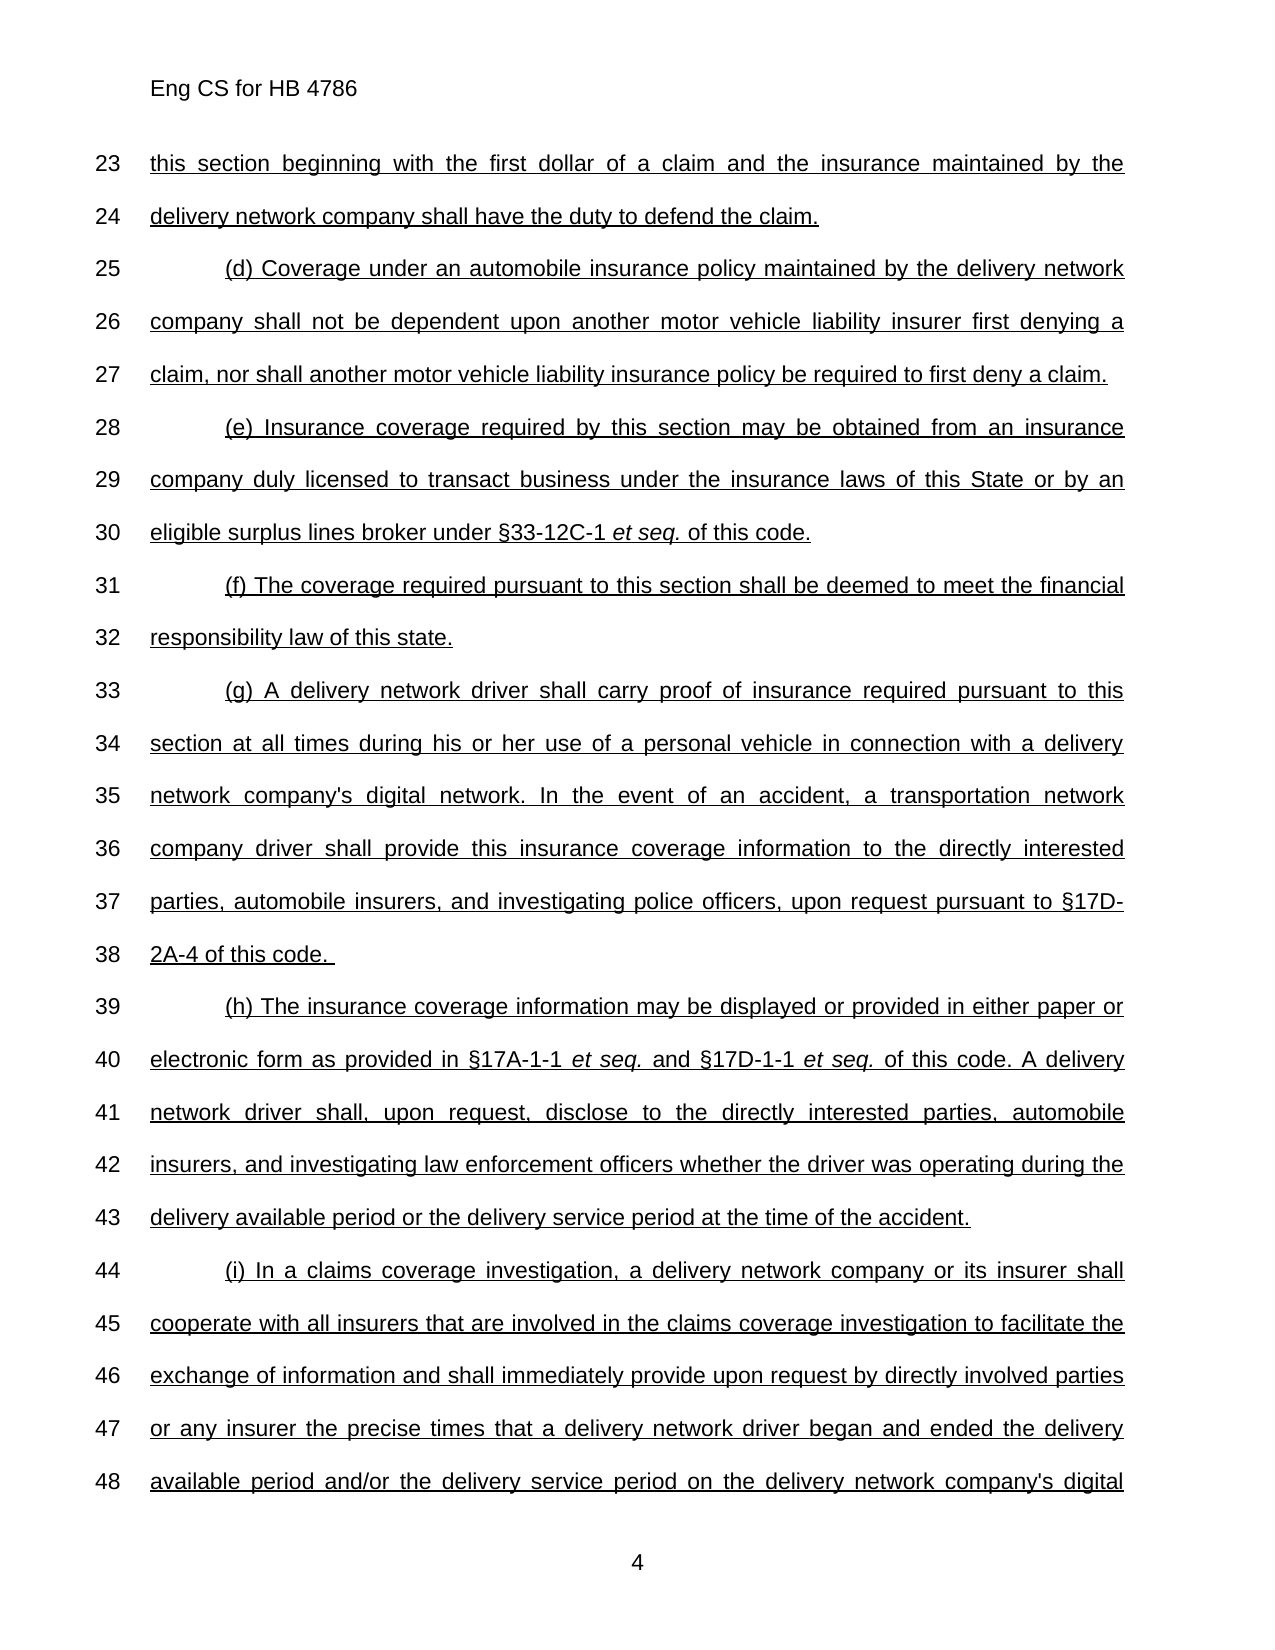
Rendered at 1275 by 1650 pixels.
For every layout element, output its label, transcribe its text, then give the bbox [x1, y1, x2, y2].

text (g) A delivery network driver shall carry proof of insurance required pursuant to this section at all times during his or her use of a personal vehicle in connection with a delivery network company's digital network. In the event of an accident, a transportation network company driver shall provide this insurance coverage information to the directly interested parties, automobile insurers, and investigating police officers, upon request pursuant to §17D-2A-4 of this code. [150, 859, 1125, 967]
text (h) The insurance coverage information may be displayed or provided in either paper or electronic form as provided in §17A-1-1 et seq. and §17D-1-1 et seq. of this code. A delivery network driver shall, upon request, disclose to the directly interested parties, automobile insurers, and investigating law enforcement officers whether the driver was operating during the delivery available period or the delivery service period at the time of the accident. [150, 1070, 1125, 1121]
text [150, 150, 1125, 173]
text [150, 1386, 1125, 1494]
text (f) The coverage required pursuant to this section shall be deemed to meet the financial responsibility law of this state. [150, 572, 1125, 651]
text (g) A delivery network driver shall carry proof of insurance required pursuant to this section at all times during his or her use of a personal vehicle in connection with a delivery network company's digital network. In the event of an accident, a transportation network company driver shall provide this insurance coverage information to the directly interested parties, automobile insurers, and investigating police officers, upon request pursuant to §17D-2A-4 of this code. [150, 806, 1125, 858]
text (h) The insurance coverage information may be displayed or provided in either paper or electronic form as provided in §17A-1-1 et seq. and §17D-1-1 et seq. of this code. A delivery network driver shall, upon request, disclose to the directly interested parties, automobile insurers, and investigating law enforcement officers whether the driver was operating during the delivery available period or the delivery service period at the time of the accident. [150, 993, 1125, 1069]
text (e) Insurance coverage required by this section may be obtained from an insurance company duly licensed to transact business under the insurance laws of this State or by an eligible surplus lines broker under §33-12C-1 et seq. of this code. [150, 490, 1125, 545]
text (h) The insurance coverage information may be displayed or provided in either paper or electronic form as provided in §17A-1-1 et seq. and §17D-1-1 et seq. of this code. A delivery network driver shall, upon request, disclose to the directly interested parties, automobile insurers, and investigating law enforcement officers whether the driver was operating during the delivery available period or the delivery service period at the time of the accident. [150, 1175, 1125, 1231]
text (d) Coverage under an automobile insurance policy maintained by the delivery network company shall not be dependent upon another motor vehicle liability insurer first denying a claim, nor shall another motor vehicle liability insurance policy be required to first deny a claim. [150, 255, 1125, 387]
text (g) A delivery network driver shall carry proof of insurance required pursuant to this section at all times during his or her use of a personal vehicle in connection with a delivery network company's digital network. In the event of an accident, a transportation network company driver shall provide this insurance coverage information to the directly interested parties, automobile insurers, and investigating police officers, upon request pursuant to §17D-2A-4 of this code. [150, 677, 1125, 805]
text (e) Insurance coverage required by this section may be obtained from an insurance company duly licensed to transact business under the insurance laws of this State or by an eligible surplus lines broker under §33-12C-1 et seq. of this code. [150, 413, 1125, 489]
text (h) The insurance coverage information may be displayed or provided in either paper or electronic form as provided in §17A-1-1 et seq. and §17D-1-1 et seq. of this code. A delivery network driver shall, upon request, disclose to the directly interested parties, automobile insurers, and investigating law enforcement officers whether the driver was operating during the delivery available period or the delivery service period at the time of the accident. [150, 1123, 1125, 1174]
